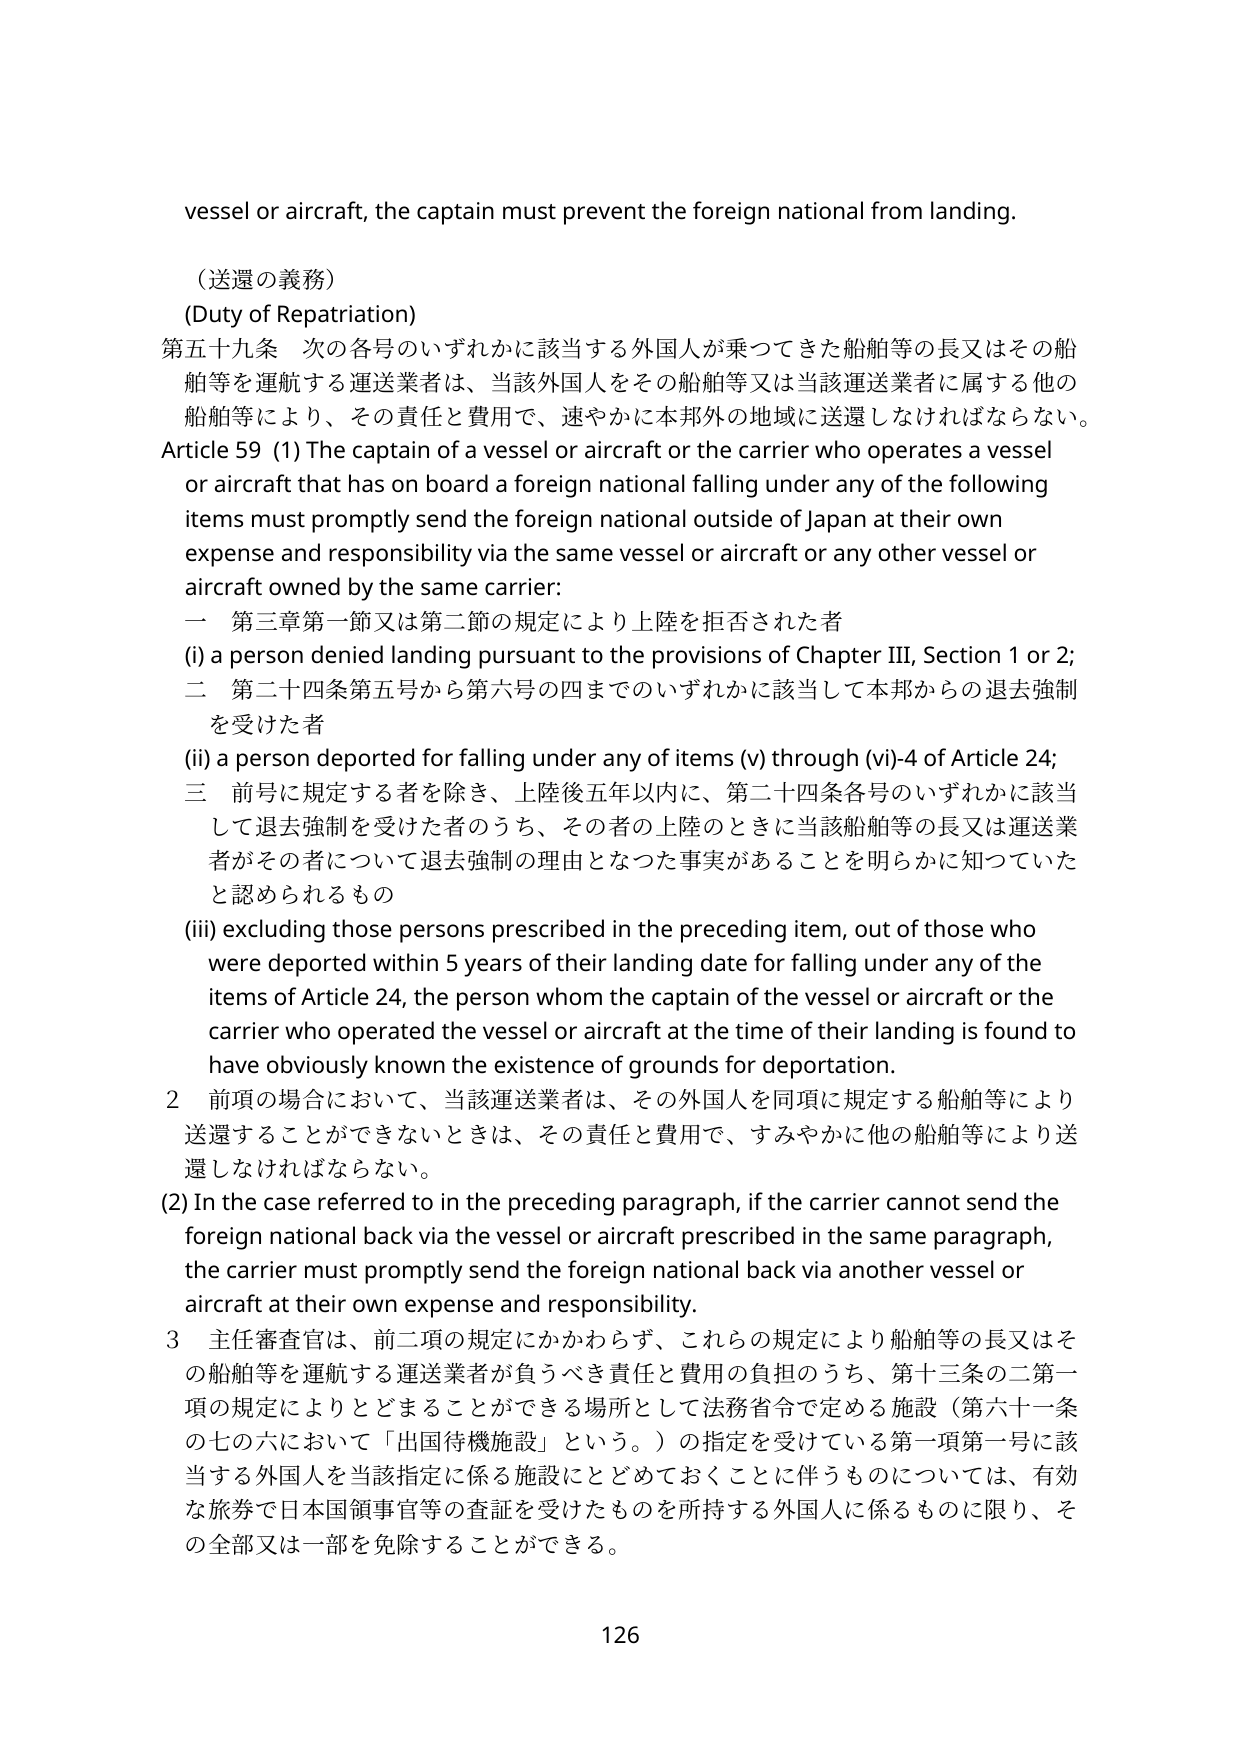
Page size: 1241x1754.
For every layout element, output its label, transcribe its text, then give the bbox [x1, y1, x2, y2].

text (i) a person denied landing pursuant to the provisions of Chapter III, Section 1 or 2; [184, 638, 1079, 672]
text (2) In the case referred to in the preceding paragraph, if the carrier cannot send the foreign national back via the vessel or aircraft prescribed in the same paragraph, the carrier must promptly send the foreign national back via another vessel or aircraft at their own expense and responsibility. [161, 1184, 1079, 1321]
text ３ 主任審査官は、前二項の規定にかかわらず、これらの規定により船舶等の長又はその船舶等を運航する運送業者が負うべき責任と費用の負担のうち、第十三条の二第一項の規定によりとどまることができる場所として法務省令で定める施設（第六十一条の七の六において「出国待機施設」という。）の指定を受けている第一項第一号に該当する外国人を当該指定に係る施設にとどめておくことに伴うものについては、有効な旅券で日本国領事官等の査証を受けたものを所持する外国人に係るものに限り、その全部又は一部を免除することができる。 [161, 1321, 1079, 1560]
text (iii) excluding those persons prescribed in the preceding item, out of those who were deported within 5 years of their landing date for falling under any of the items of Article 24, the person whom the captain of the vessel or aircraft or the carrier who operated the vessel or aircraft at the time of their landing is found to have obviously known the existence of grounds for deportation. [184, 911, 1079, 1082]
text Article 59 (1) The captain of a vessel or aircraft or the carrier who operates a vessel or aircraft that has on board a foreign national falling under any of the following items must promptly send the foreign national outside of Japan at their own expense and responsibility via the same vessel or aircraft or any other vessel or aircraft owned by the same carrier: [161, 433, 1079, 604]
text 二 第二十四条第五号から第六号の四までのいずれかに該当して本邦からの退去強制を受けた者 [184, 672, 1079, 740]
text 一 第三章第一節又は第二節の規定により上陸を拒否された者 [184, 604, 1079, 638]
text （送還の義務） [184, 262, 1079, 296]
text 第五十九条 次の各号のいずれかに該当する外国人が乗つてきた船舶等の長又はその船舶等を運航する運送業者は、当該外国人をその船舶等又は当該運送業者に属する他の船舶等により、その責任と費用で、速やかに本邦外の地域に送還しなければならない。 [161, 330, 1079, 433]
text (ii) a person deported for falling under any of items (v) through (vi)-4 of Article 24; [184, 740, 1079, 774]
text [161, 194, 1079, 228]
text (Duty of Repatriation) [184, 296, 1079, 330]
text 三 前号に規定する者を除き、上陸後五年以内に、第二十四条各号のいずれかに該当して退去強制を受けた者のうち、その者の上陸のときに当該船舶等の長又は運送業者がその者について退去強制の理由となつた事実があることを明らかに知つていたと認められるもの [184, 774, 1079, 911]
text ２ 前項の場合において、当該運送業者は、その外国人を同項に規定する船舶等により送還することができないときは、その責任と費用で、すみやかに他の船舶等により送還しなければならない。 [161, 1082, 1079, 1184]
